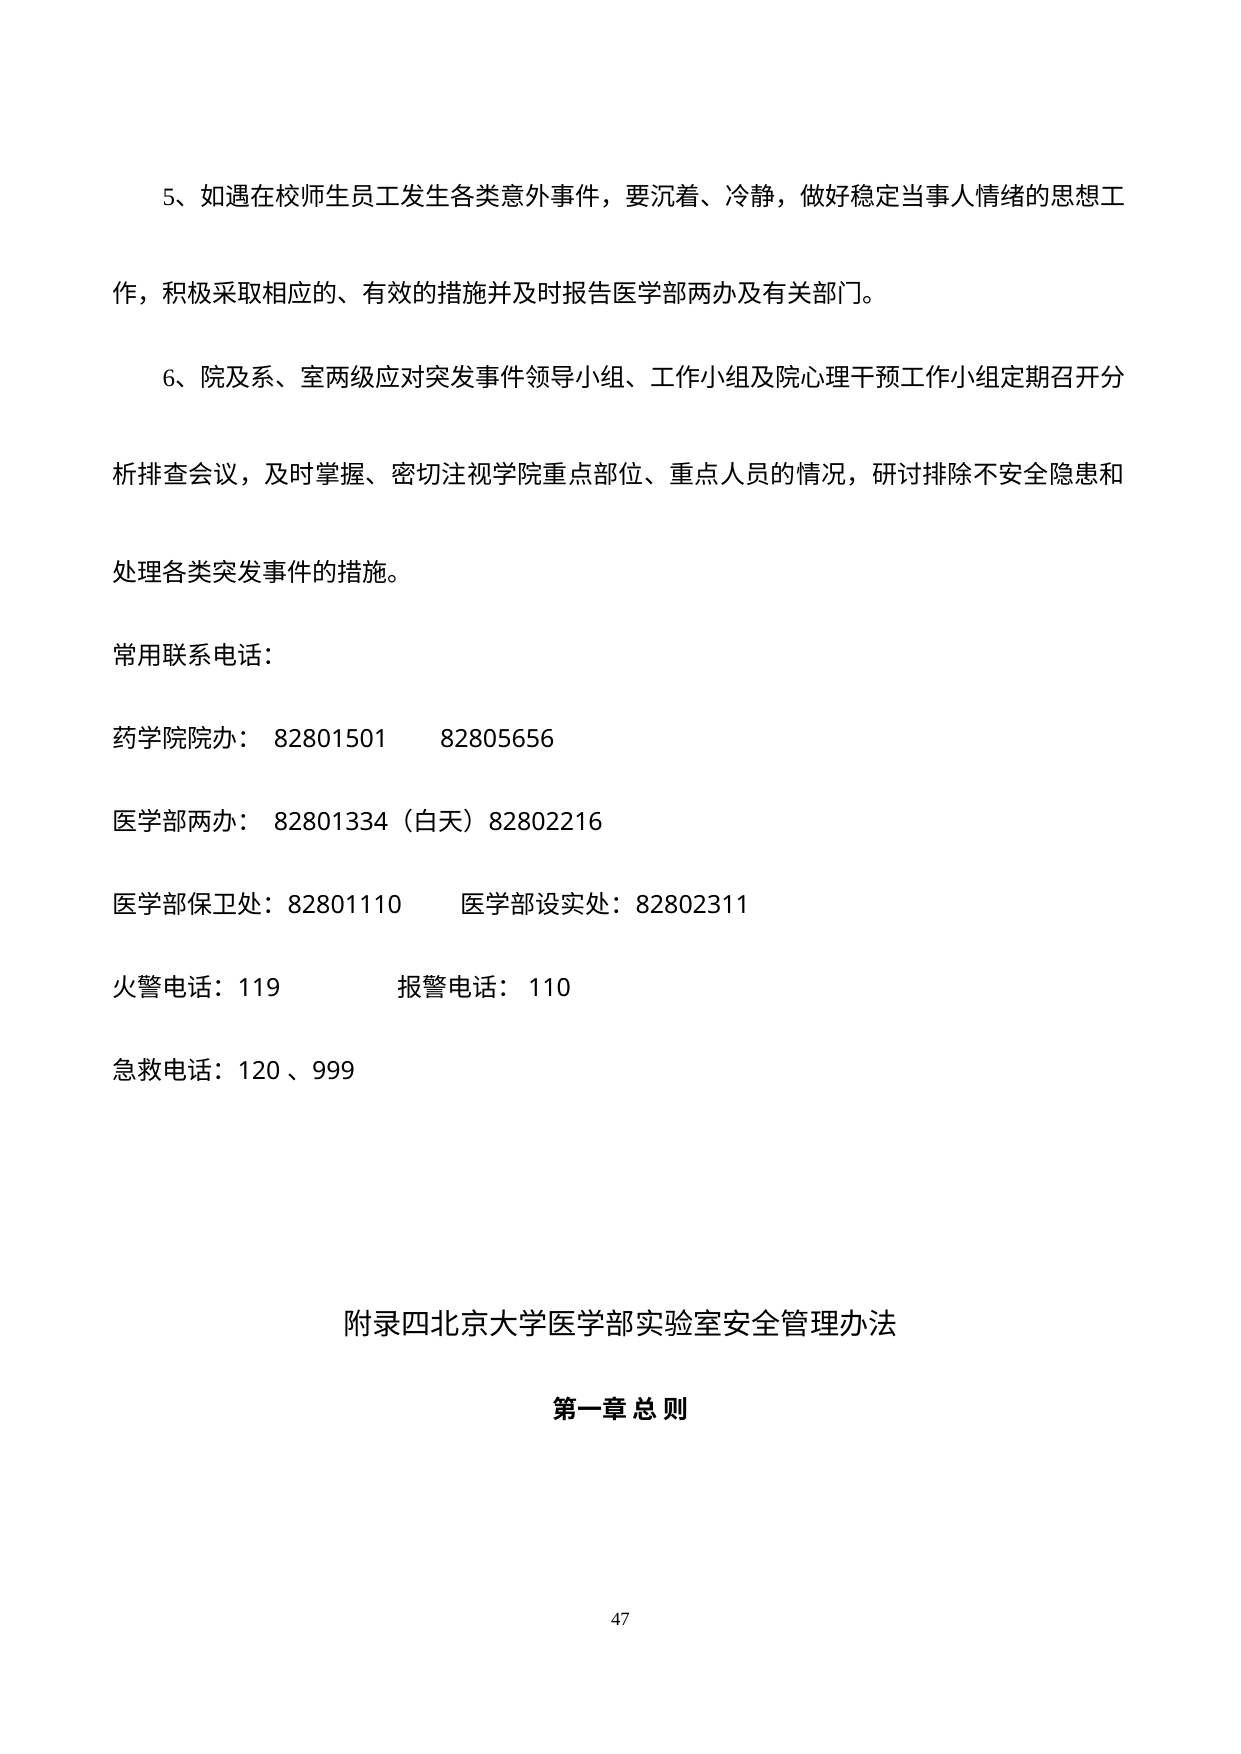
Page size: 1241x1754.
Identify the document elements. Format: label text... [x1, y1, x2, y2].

text 医学部保卫处：82801110 医学部设实处：82802311 [112, 870, 1128, 935]
text 5、如遇在校师生员工发生各类意外事件，要沉着、冷静，做好稳定当事人情绪的思想工作，积极采取相应的、有效的措施并及时报告医学部两办及有关部门。 [112, 162, 1128, 324]
text 药学院院办： 82801501 82805656 [112, 704, 1128, 769]
text 常用联系电话： [112, 621, 1128, 686]
text 急救电话：120 、999 [112, 1036, 1128, 1101]
text 第一章 总 则 [112, 1375, 1128, 1440]
text 6、院及系、室两级应对突发事件领导小组、工作小组及院心理干预工作小组定期召开分析排查会议，及时掌握、密切注视学院重点部位、重点人员的情况，研讨排除不安全隐患和处理各类突发事件的措施。 [112, 343, 1128, 603]
text 火警电话：119 报警电话： 110 [112, 953, 1128, 1018]
text 医学部两办： 82801334（白天）82802216 [112, 787, 1128, 852]
text 附录四北京大学医学部实验室安全管理办法 [112, 1289, 1128, 1354]
